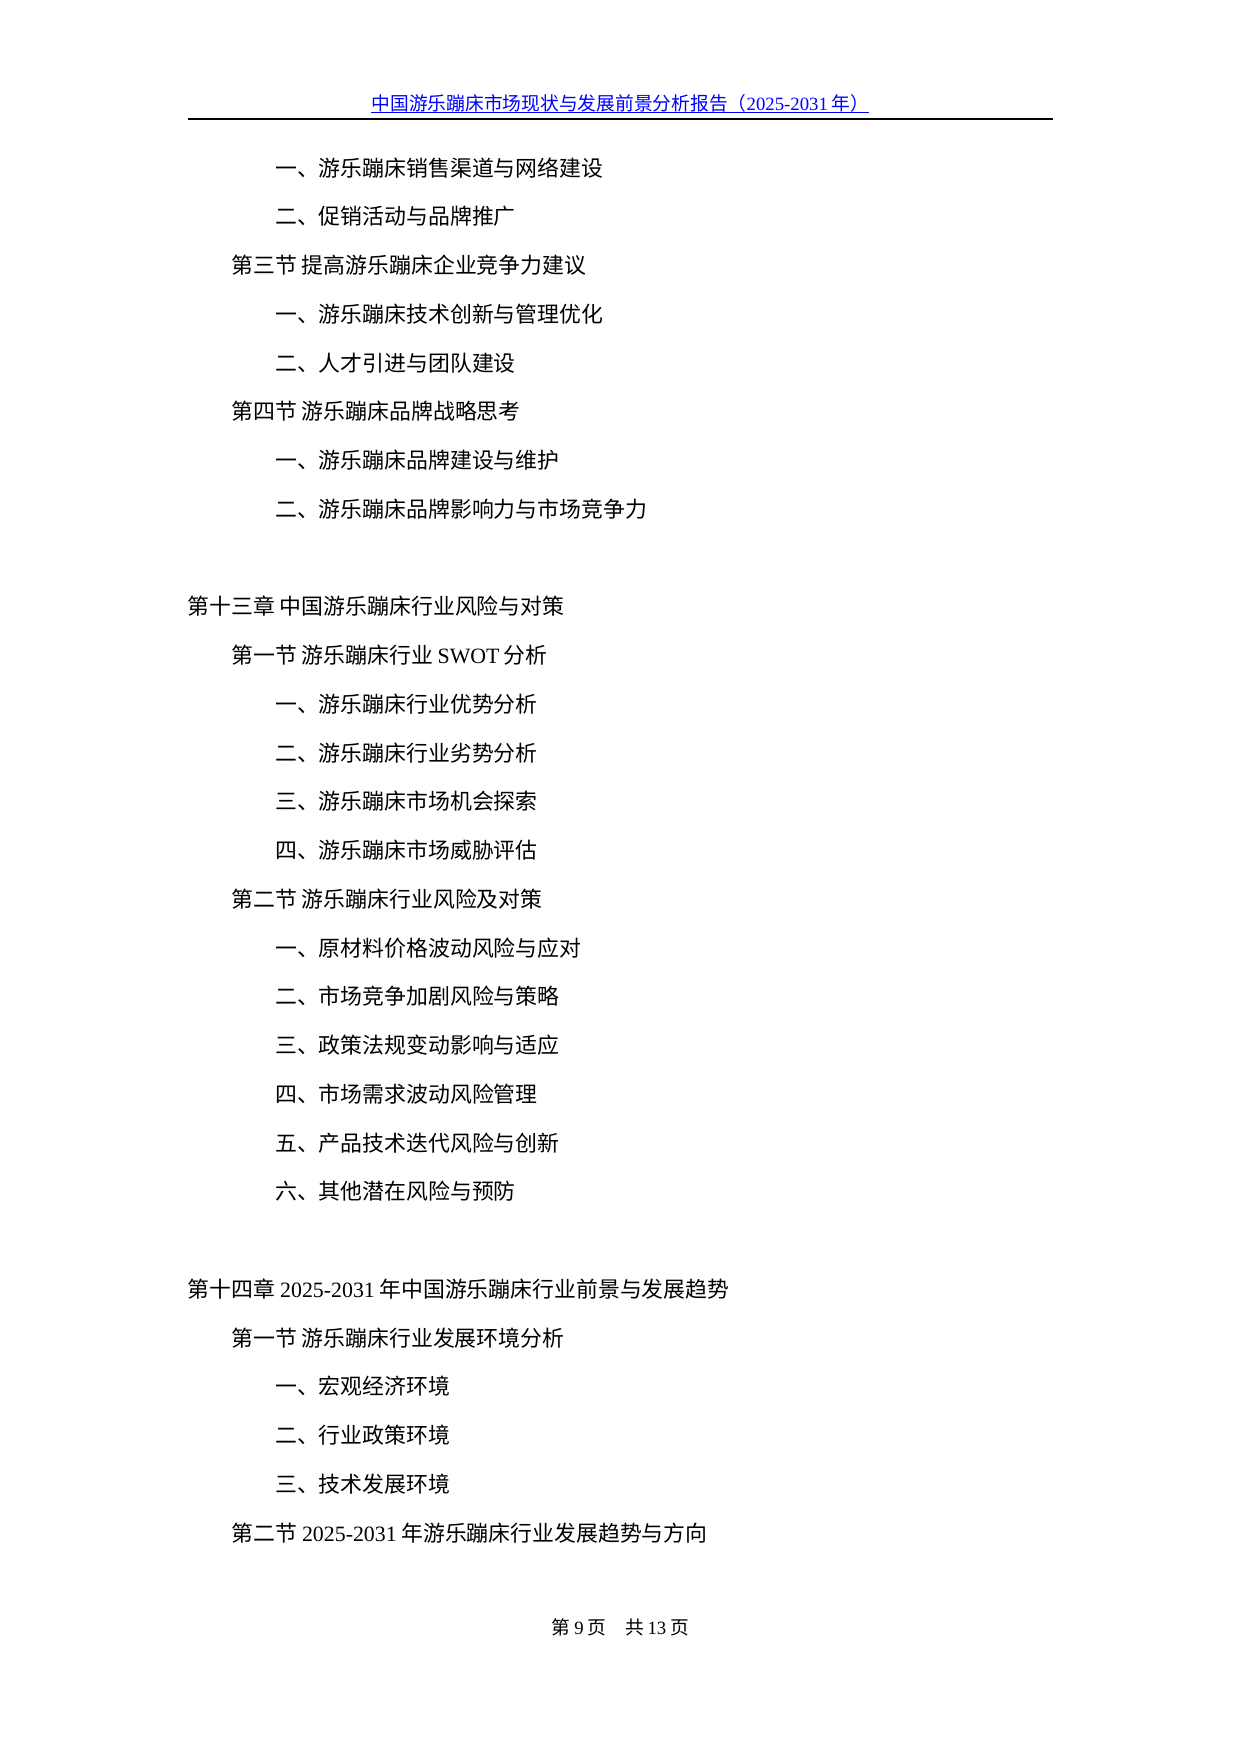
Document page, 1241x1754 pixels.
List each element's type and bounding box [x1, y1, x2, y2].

text [187, 150, 1053, 1548]
